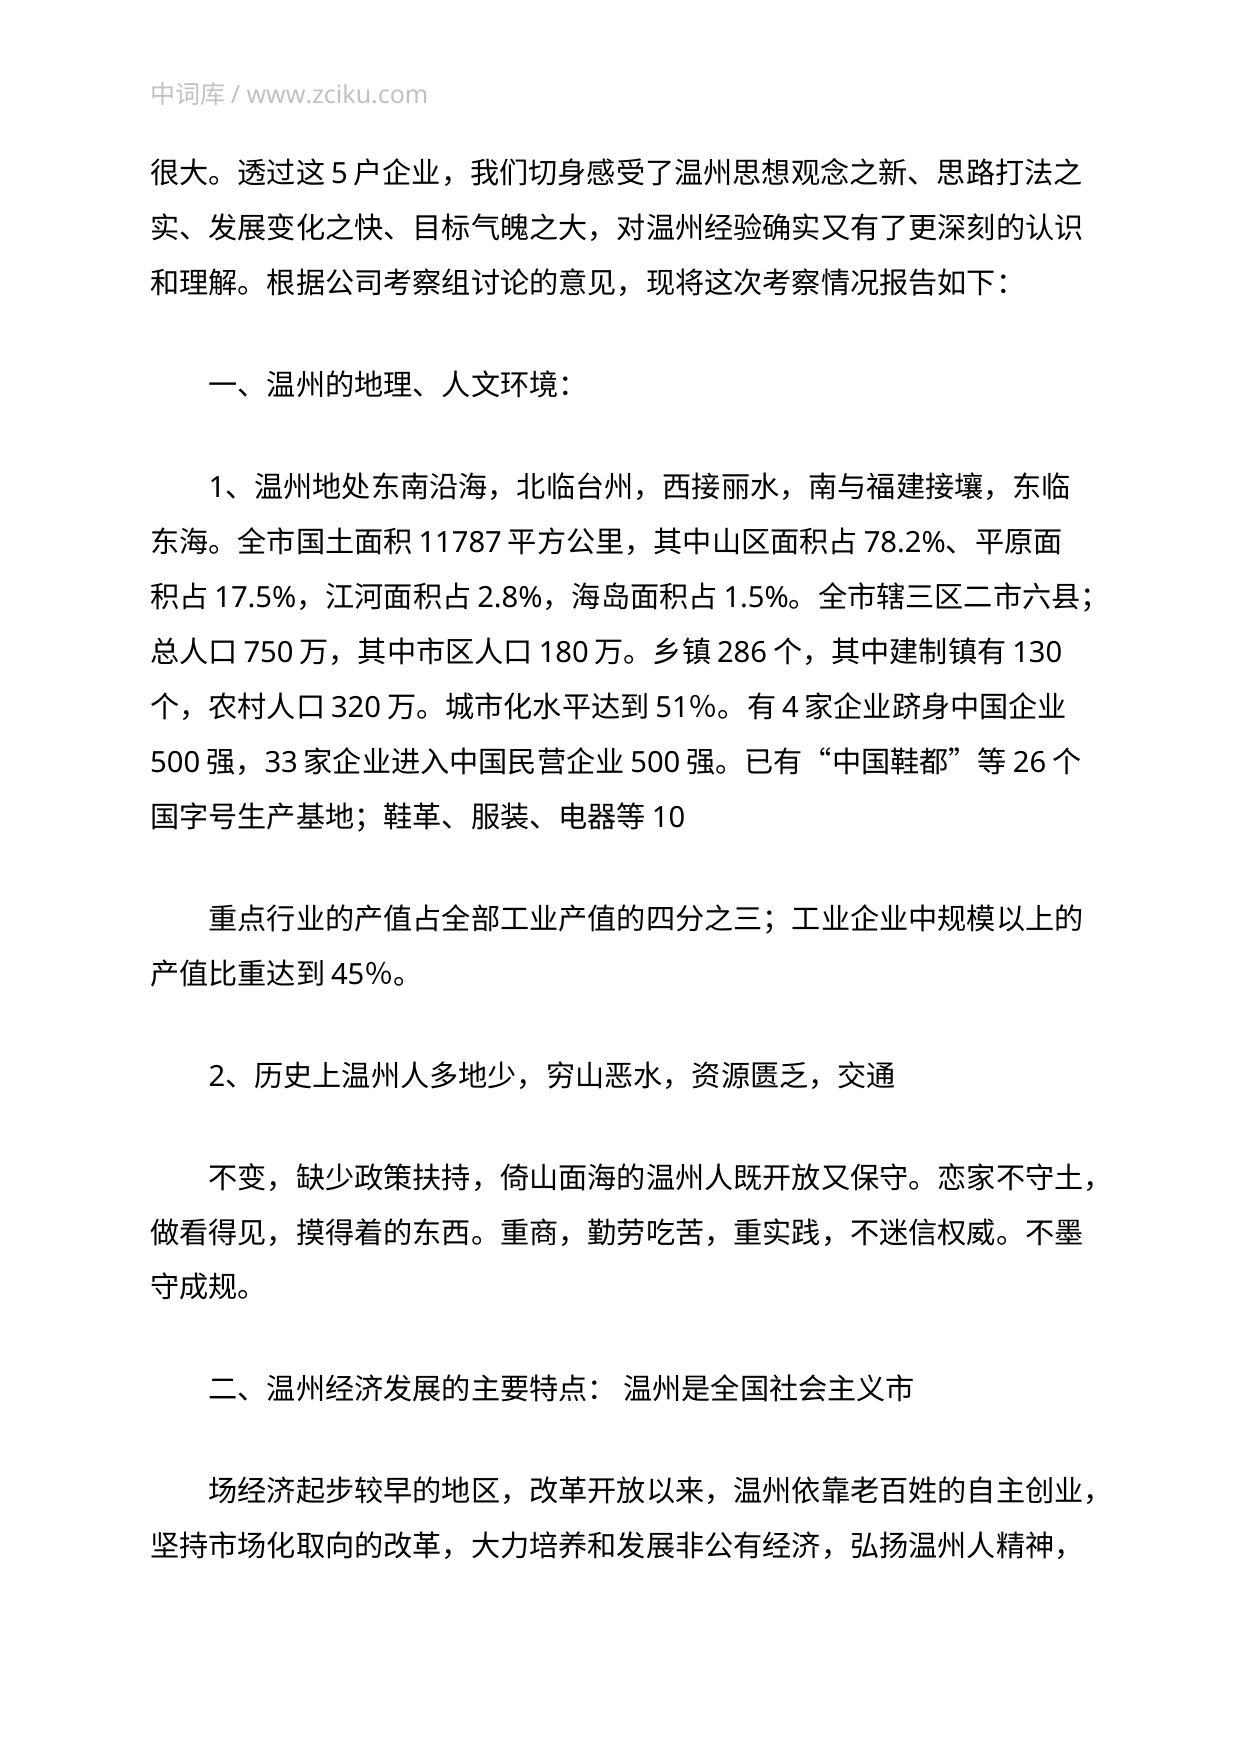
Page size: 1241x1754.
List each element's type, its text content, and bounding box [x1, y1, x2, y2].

text 重点行业的产值占全部工业产值的四分之三；工业企业中规模以上的产值比重达到45％。 [150, 895, 1090, 993]
text 不变，缺少政策扶持，倚山面海的温州人既开放又保守。恋家不守土，做看得见，摸得着的东西。重商，勤劳吃苦，重实践，不迷信权威。不墨守成规。 [150, 1154, 1090, 1306]
text 2、历史上温州人多地少，穷山恶水，资源匮乏，交通 [150, 1052, 1090, 1095]
text 二、温州经济发展的主要特点： 温州是全国社会主义市 [150, 1366, 1090, 1408]
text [150, 1468, 1090, 1565]
text 1、温州地处东南沿海，北临台州，西接丽水，南与福建接壤，东临东海。全市国土面积11787平方公里，其中山区面积占78.2%、平原面积占17.5%，江河面积占2.8%，海岛面积占1.5%。全市辖三区二市六县；总人口750万，其中市区人口180万。乡镇286个，其中建制镇有130个，农村人口320万。城市化水平达到51％。有4家企业跻身中国企业500强，33家企业进入中国民营企业500强。已有“中国鞋都”等26个国字号生产基地；鞋革、服装、电器等10 [150, 463, 1090, 836]
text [150, 150, 1090, 302]
text 一、温州的地理、人文环境： [150, 362, 1090, 404]
